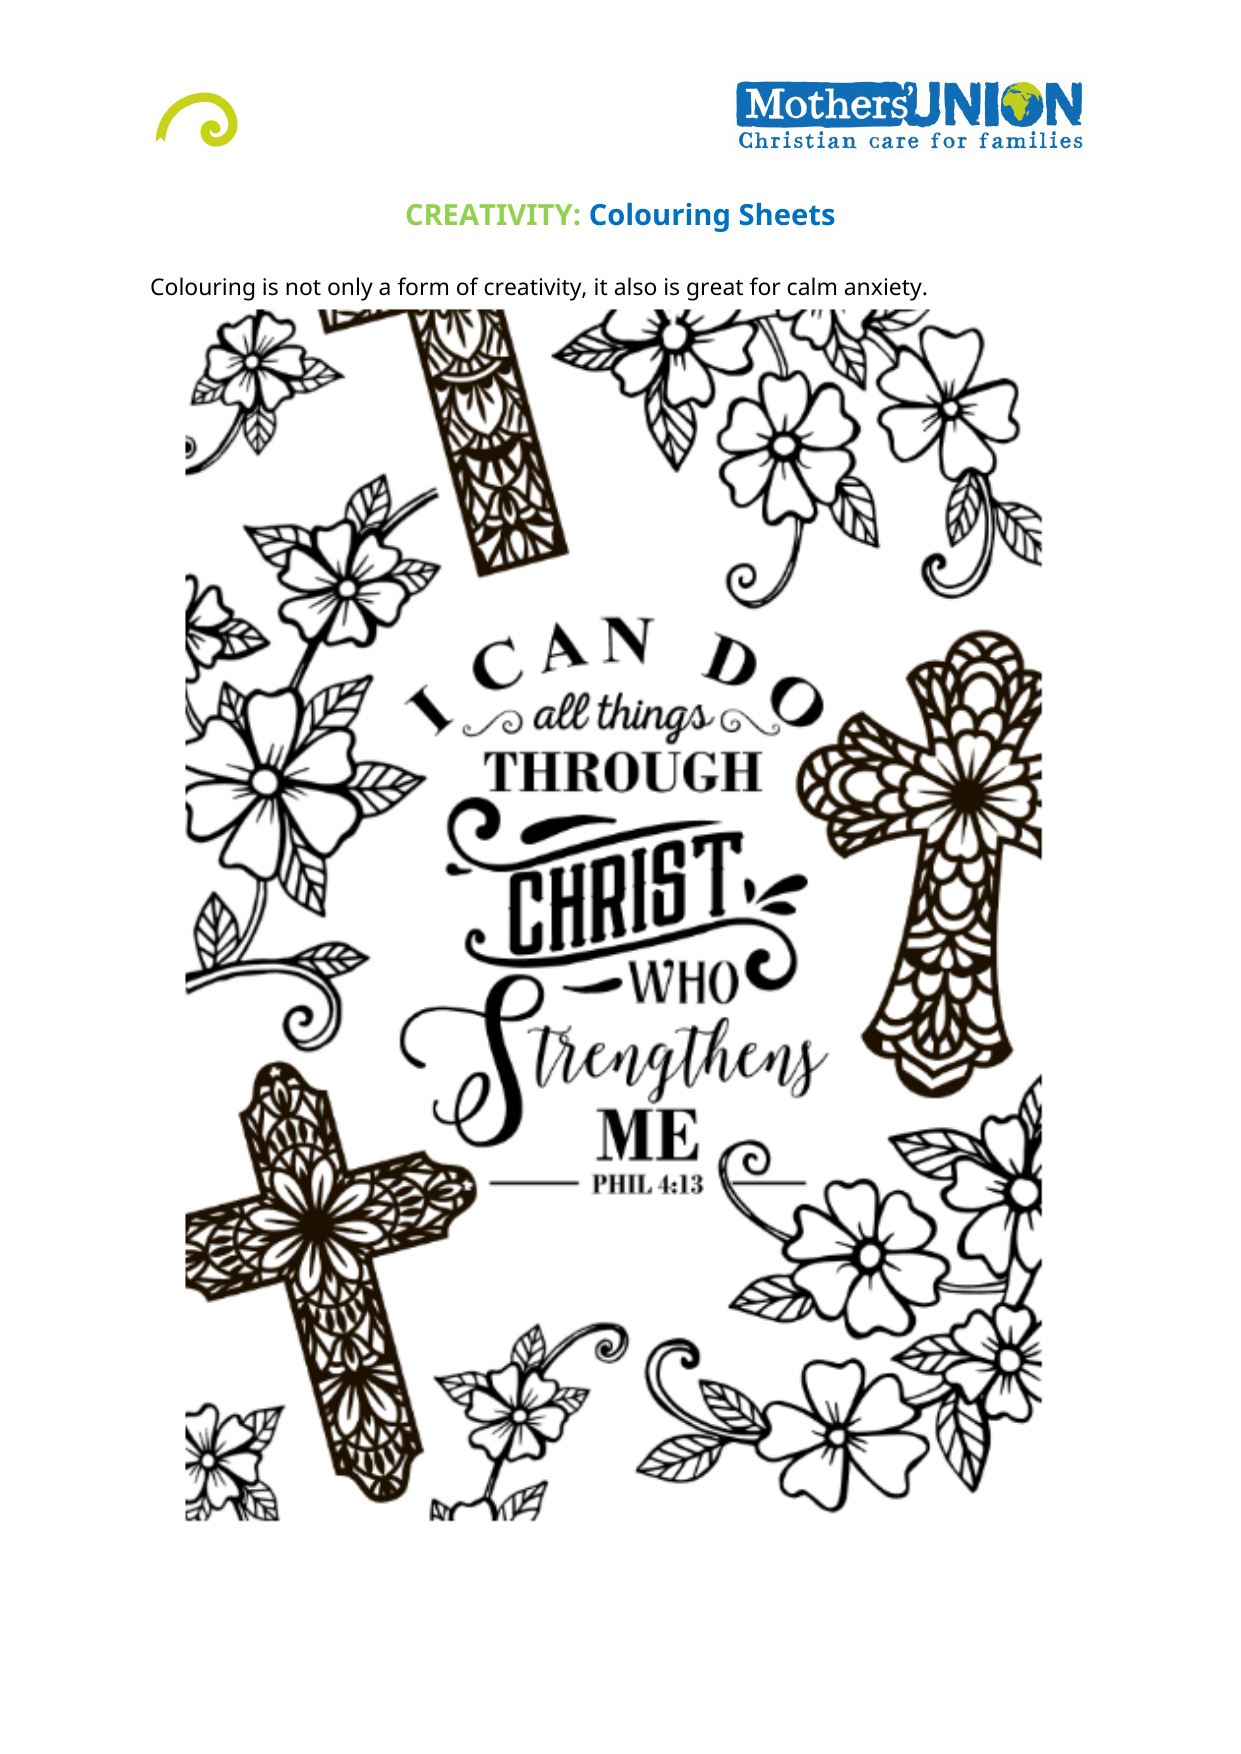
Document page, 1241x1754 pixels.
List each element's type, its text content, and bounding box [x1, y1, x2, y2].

text CREATIVITY: Colouring Sheets [150, 194, 1090, 234]
picture [150, 73, 243, 166]
picture [729, 75, 1089, 154]
text Colouring is not only a form of creativity, it also is great for calm anxiety. [150, 271, 1090, 302]
picture [182, 304, 1058, 1541]
